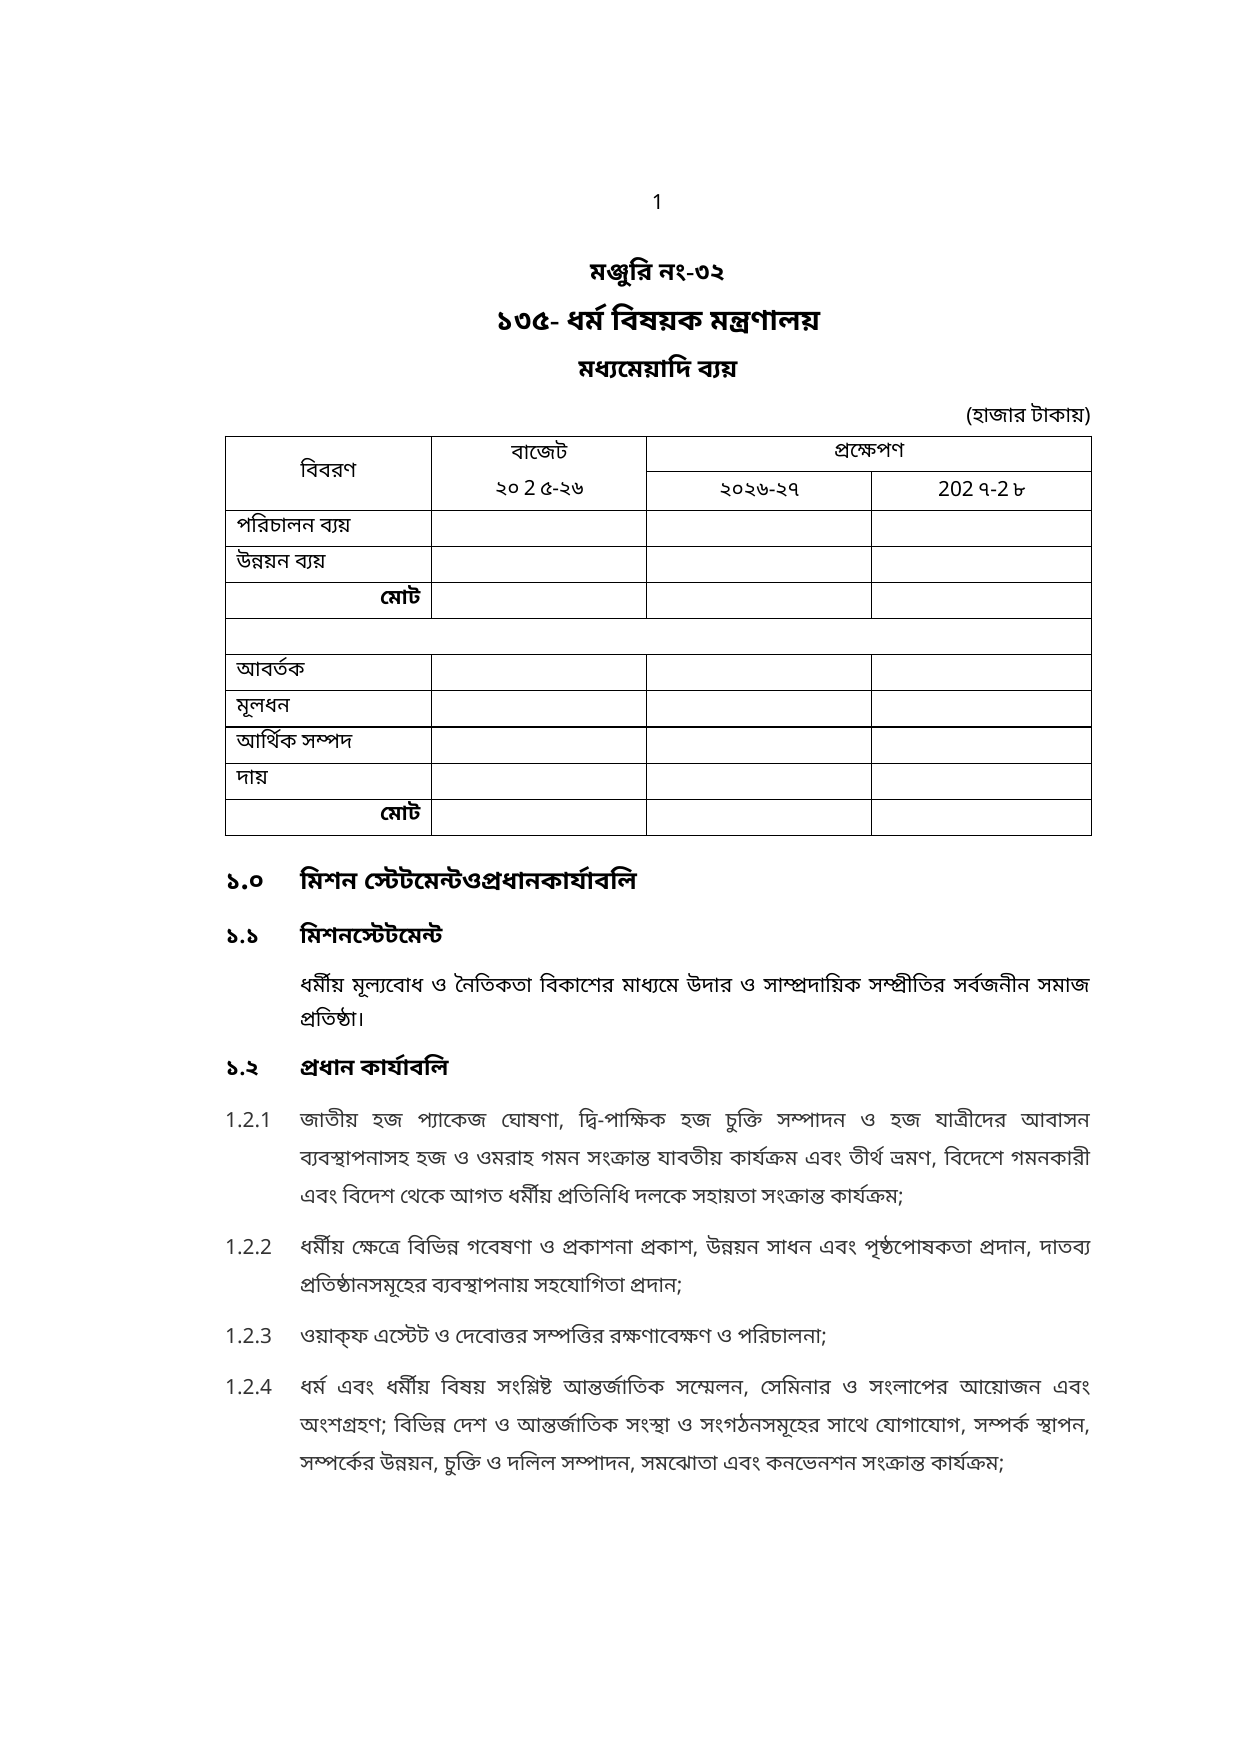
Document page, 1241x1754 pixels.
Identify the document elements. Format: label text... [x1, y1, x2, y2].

table_header প্রক্ষেপণ [647, 437, 1091, 471]
table_cell [432, 583, 646, 618]
table_cell [432, 764, 646, 798]
table_cell [432, 511, 646, 546]
table_cell [872, 655, 1091, 690]
table_cell [647, 728, 871, 762]
table_cell 202৭-2৮ [872, 472, 1091, 510]
table_cell দায় [226, 764, 431, 798]
table_cell [647, 764, 871, 798]
title ওয়াক্‌ফ এস্টেট ও দেবোত্তর সম্পত্তির রক্ষণাবেক্ষণ ও পরিচালনা; [225, 1321, 1090, 1352]
table_cell [647, 800, 871, 834]
table_cell উন্নয়ন ব্যয় [226, 547, 431, 582]
table_cell [647, 511, 871, 546]
table_cell মোট [226, 583, 431, 618]
text মঞ্জুরি নং-৩২ [225, 257, 1090, 290]
table_cell [647, 583, 871, 618]
title ১.২ প্রধান কার্যাবলি [225, 1054, 1090, 1085]
table_cell [226, 619, 1091, 654]
title ১৩৫- ধর্ম বিষয়ক মন্ত্রণালয় [225, 303, 1090, 342]
text (হাজার টাকায়) [225, 400, 1090, 431]
table_cell [872, 547, 1091, 582]
table_cell [872, 764, 1091, 798]
table_cell [872, 691, 1091, 726]
table_cell [647, 691, 871, 726]
table_cell [647, 547, 871, 582]
table_cell [432, 728, 646, 762]
table_cell [872, 800, 1091, 834]
table_cell [432, 655, 646, 690]
table_cell [872, 511, 1091, 546]
table_cell মূলধন [226, 691, 431, 726]
table_cell [872, 728, 1091, 762]
title ১.০ মিশন স্টেটমেন্টওপ্রধানকার্যাবলি [225, 861, 1090, 900]
table_cell আবর্তক [226, 655, 431, 690]
list ধর্ম এবং ধর্মীয় বিষয় সংশ্লিষ্ট আন্তর্জাতিক সম্মেলন, সেমিনার ও সংলাপের আয়োজন এবং অংশগ্রহণ; বিভিন্ন দেশ ও আন্তর্জাতিক সংস্থা ও সংগঠনসমূহের সাথে যোগাযোগ, সম্পর্ক স্থাপন, সম্পর্কের উন্নয়ন, চুক্তি ও দলিল সম্পাদন, সমঝোতা এবং কনভেনশন সংক্রান্ত কার্যক্রম; [225, 1372, 1090, 1479]
table_cell [872, 583, 1091, 618]
list ধর্মীয় ক্ষেত্রে বিভিন্ন গবেষণা ও প্রকাশনা প্রকাশ, উন্নয়ন সাধন এবং পৃষ্ঠপোষকতা প্রদান, দাতব্য প্রতিষ্ঠানসমূহের ব্যবস্থাপনায় সহযোগিতা প্রদান; [225, 1232, 1090, 1301]
table_cell পরিচালন ব্যয় [226, 511, 431, 546]
table_header বাজেট ২০2৫-২৬ [432, 437, 646, 510]
table_cell [647, 655, 871, 690]
table_cell ২০২৬-২৭ [647, 472, 871, 510]
table_cell [432, 547, 646, 582]
title ১.১ মিশনস্টেটমেন্ট [225, 922, 1090, 953]
text মধ্যমেয়াদি ব্যয় [225, 354, 1090, 388]
table_cell [432, 691, 646, 726]
table_cell মোট [226, 800, 431, 834]
title ধর্মীয় মূল্যবোধ ও নৈতিকতা বিকাশের মাধ্যমে উদার ও সাম্প্রদায়িক সম্প্রীতির সর্বজনীন সমাজ প্রতিষ্ঠা। [300, 973, 1090, 1035]
table_cell [432, 800, 646, 834]
table_header বিবরণ [226, 437, 431, 510]
title জাতীয় হজ প্যাকেজ ঘোষণা, দ্বি-পাক্ষিক হজ চুক্তি সম্পাদন ও হজ যাত্রীদের আবাসন ব্যবস্থাপনাসহ হজ ও ওমরাহ গমন সংক্রান্ত যাবতীয় কার্যক্রম এবং তীর্থ ভ্রমণ, বিদেশে গমনকারী এবং বিদেশ থেকে আগত ধর্মীয় প্রতিনিধি দলকে সহায়তা সংক্রান্ত কার্যক্রম; [225, 1105, 1090, 1212]
table_cell আর্থিক সম্পদ [226, 728, 431, 762]
